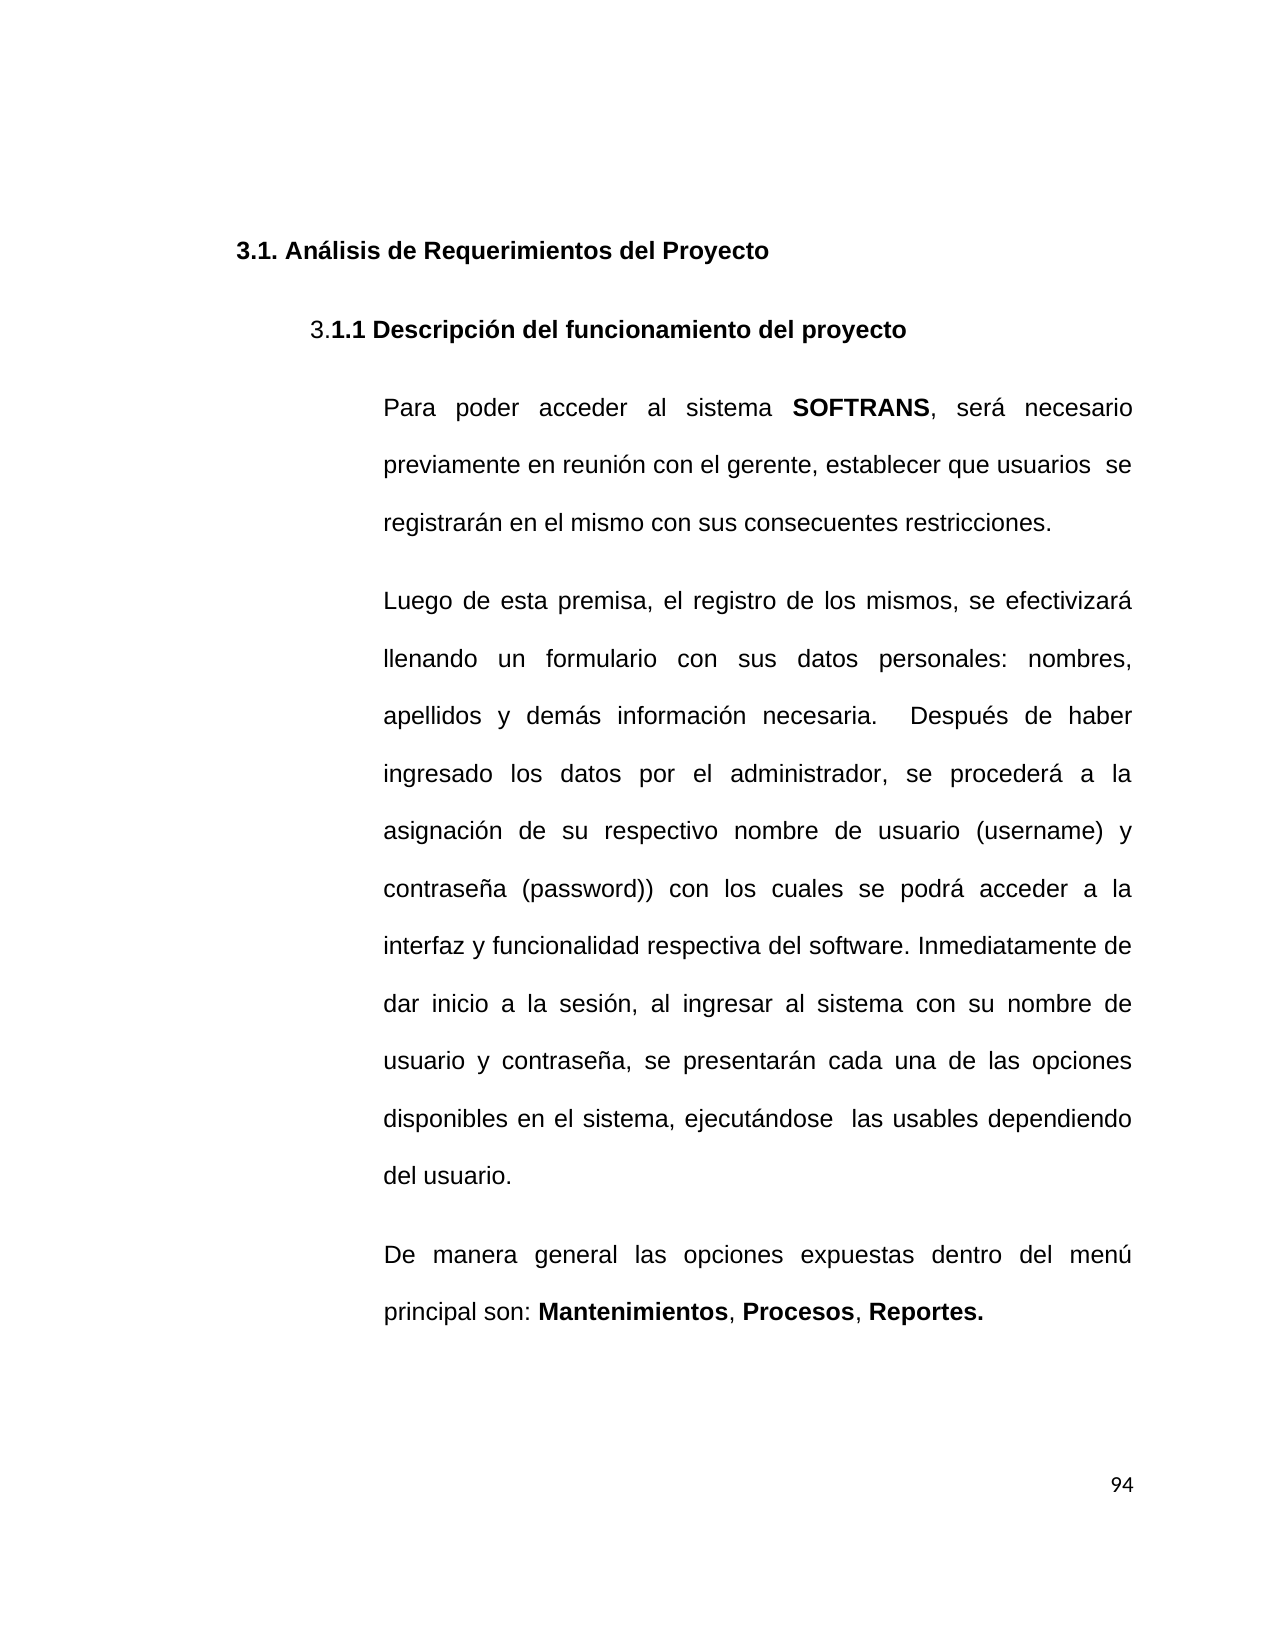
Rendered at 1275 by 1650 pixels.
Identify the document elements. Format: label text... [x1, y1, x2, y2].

text Para poder acceder al sistema SOFTRANS, será necesario previamente en reunión con el gerente, establecer que usuarios se registrarán en el mismo con sus consecuentes restricciones. [383, 393, 1133, 537]
text 3.1. Análisis de Requerimientos del Proyecto [236, 236, 1133, 265]
text 3.1.1 Descripción del funcionamiento del proyecto [236, 314, 1133, 343]
text De manera general las opciones expuestas dentro del menú principal son: Mantenimientos, Procesos, Reportes. [384, 1239, 1133, 1326]
text Luego de esta premisa, el registro de los mismos, se efectivizará llenando un formulario con sus datos personales: nombres, apellidos y demás información necesaria. Después de haber ingresado los datos por el administrador, se procederá a la asignación de su respectivo nombre de usuario (username) y contraseña (password)) con los cuales se podrá acceder a la interfaz y funcionalidad respectiva del software. Inmediatamente de dar inicio a la sesión, al ingresar al sistema con su nombre de usuario y contraseña, se presentarán cada una de las opciones disponibles en el sistema, ejecutándose las usables dependiendo del usuario. [383, 586, 1133, 1190]
